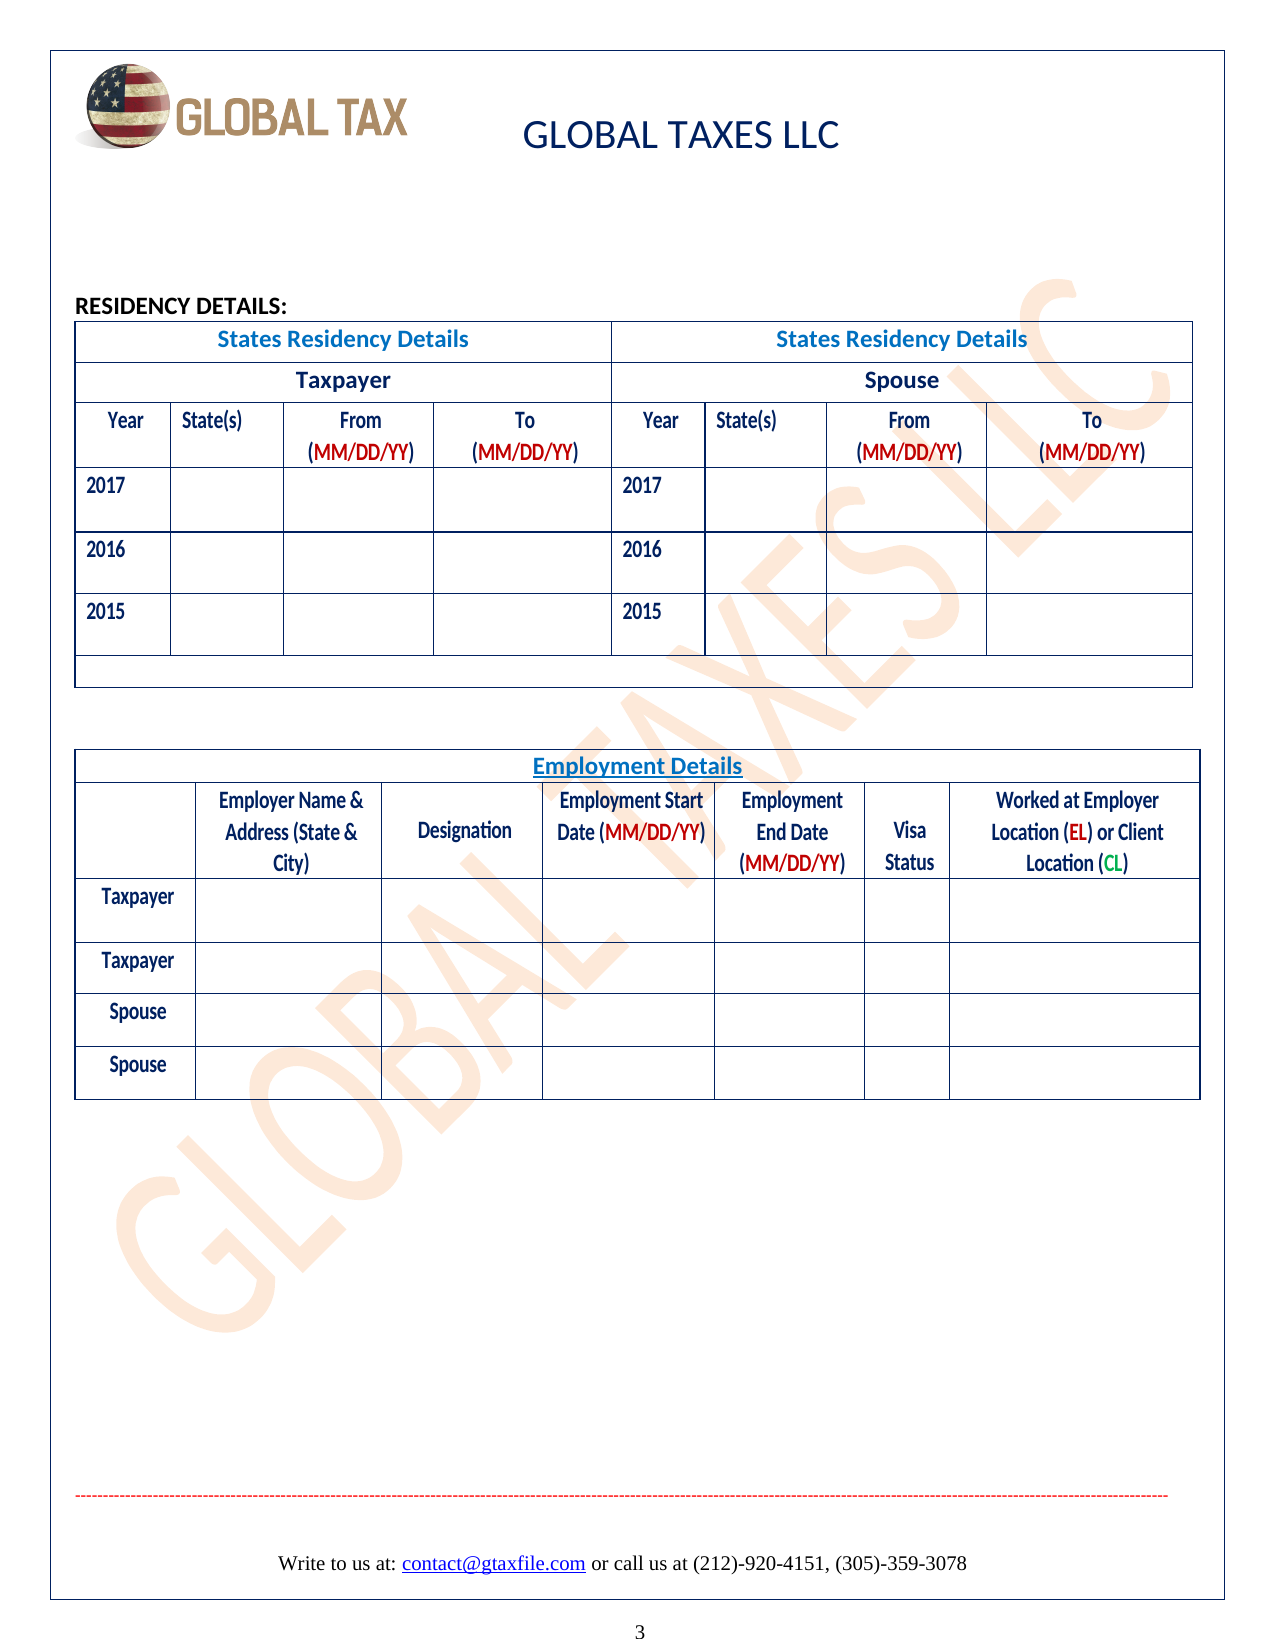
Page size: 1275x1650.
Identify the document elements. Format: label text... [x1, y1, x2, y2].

table_cell [865, 879, 949, 942]
table_cell [171, 468, 283, 531]
table_cell 2015 [612, 594, 704, 655]
table_cell [865, 1047, 949, 1099]
table_cell Year [76, 403, 170, 467]
table_cell [827, 468, 986, 531]
table_cell Employer Name & Address (State & City) [196, 783, 381, 878]
table_cell [715, 943, 864, 993]
table_cell [706, 533, 826, 593]
table_cell [543, 943, 714, 993]
table_cell [171, 594, 283, 655]
table_cell Designation [382, 783, 542, 878]
table_header States Residency Details [76, 322, 611, 362]
table_cell [950, 879, 1199, 942]
table_cell [706, 594, 826, 655]
table_cell [196, 943, 381, 993]
picture [75, 63, 408, 149]
table_cell Worked at Employer Location (EL) or Client Location (CL) [950, 783, 1199, 878]
table_cell [196, 879, 381, 942]
table_cell Year [612, 403, 704, 467]
table_cell [284, 468, 433, 531]
table_cell From (MM/DD/YY) [284, 403, 433, 467]
table_cell [865, 994, 949, 1046]
table_cell [950, 994, 1199, 1046]
table_cell [987, 533, 1192, 593]
table_cell [543, 994, 714, 1046]
table_cell State(s) [171, 403, 283, 467]
table_cell To (MM/DD/YY) [434, 403, 611, 467]
table_cell Employment Start Date (MM/DD/YY) [543, 783, 714, 878]
table_cell [76, 783, 195, 878]
table_cell [706, 468, 826, 531]
table_cell [382, 994, 542, 1046]
table_cell [382, 879, 542, 942]
table_cell Spouse [76, 1047, 195, 1099]
table_cell State(s) [706, 403, 826, 467]
table_cell [543, 1047, 714, 1099]
table_header Employment Details [76, 750, 1199, 782]
table_cell [196, 1047, 381, 1099]
table_cell [543, 879, 714, 942]
table_cell [950, 943, 1199, 993]
table_cell [434, 594, 611, 655]
text RESIDENCY DETAILS: [75, 290, 1200, 321]
table_cell [715, 994, 864, 1046]
table_cell From (MM/DD/YY) [827, 403, 986, 467]
table_cell [382, 943, 542, 993]
table_cell [827, 594, 986, 655]
table_cell [715, 879, 864, 942]
table_cell [76, 656, 1192, 687]
table_cell [865, 943, 949, 993]
table_cell [284, 594, 433, 655]
table_cell [987, 594, 1192, 655]
table_cell [284, 533, 433, 593]
table_cell Visa Status [865, 783, 949, 878]
table_cell Taxpayer [76, 363, 611, 402]
table_cell [434, 533, 611, 593]
table_cell 2016 [612, 533, 704, 593]
table_cell [715, 1047, 864, 1099]
table_cell Taxpayer [76, 879, 195, 942]
table_cell 2017 [76, 468, 170, 531]
table_cell [382, 1047, 542, 1099]
table_cell Spouse [612, 363, 1192, 402]
table_cell [196, 994, 381, 1046]
table_cell 2015 [76, 594, 170, 655]
table_header States Residency Details [612, 322, 1192, 362]
table_cell 2016 [76, 533, 170, 593]
table_cell [987, 468, 1192, 531]
table_cell Taxpayer [76, 943, 195, 993]
table_cell Spouse [76, 994, 195, 1046]
table_cell 2017 [612, 468, 704, 531]
table_cell Employment End Date (MM/DD/YY) [715, 783, 864, 878]
table_cell [827, 533, 986, 593]
table_cell [950, 1047, 1199, 1099]
table_cell To (MM/DD/YY) [987, 403, 1192, 467]
table_cell [171, 533, 283, 593]
table_cell [434, 468, 611, 531]
